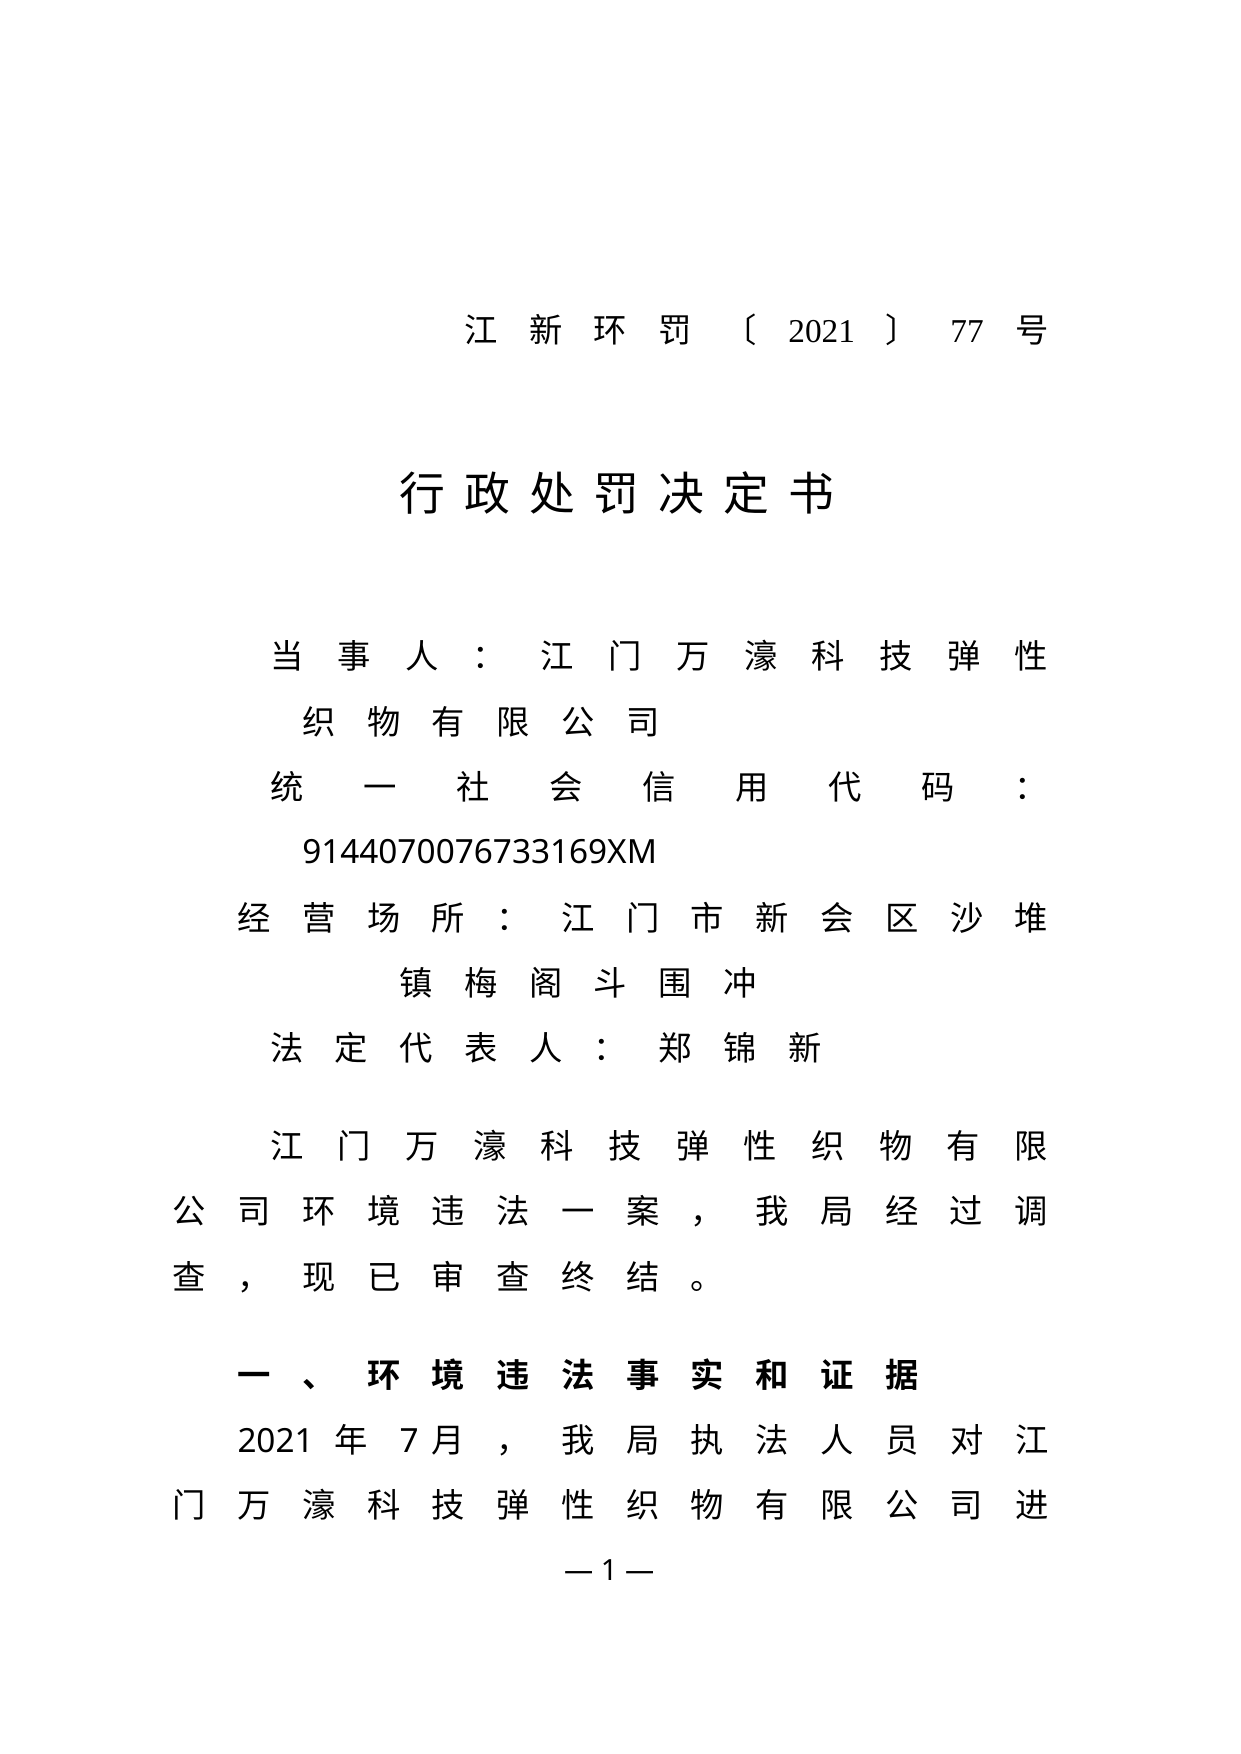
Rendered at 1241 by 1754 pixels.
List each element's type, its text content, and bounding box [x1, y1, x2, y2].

text 一、环境违法事实和证据 [172, 1340, 1079, 1405]
text 经营场所：江门市新会区沙堆镇梅阁斗围冲 [234, 883, 1079, 1013]
text 法定代表人：郑锦新 [172, 1013, 1079, 1079]
text 江门万濠科技弹性织物有限公司环境违法一案，我局经过调查，现已审查终结。 [172, 1111, 1079, 1307]
text 统一社会信用代码：9144070076733169XM [237, 752, 1079, 883]
text 江新环罚〔2021〕77号 [172, 295, 1079, 360]
text 当事人：江门万濠科技弹性织物有限公司 [237, 622, 1079, 752]
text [172, 1405, 1079, 1536]
text 行政处罚决定书 [172, 426, 1079, 556]
